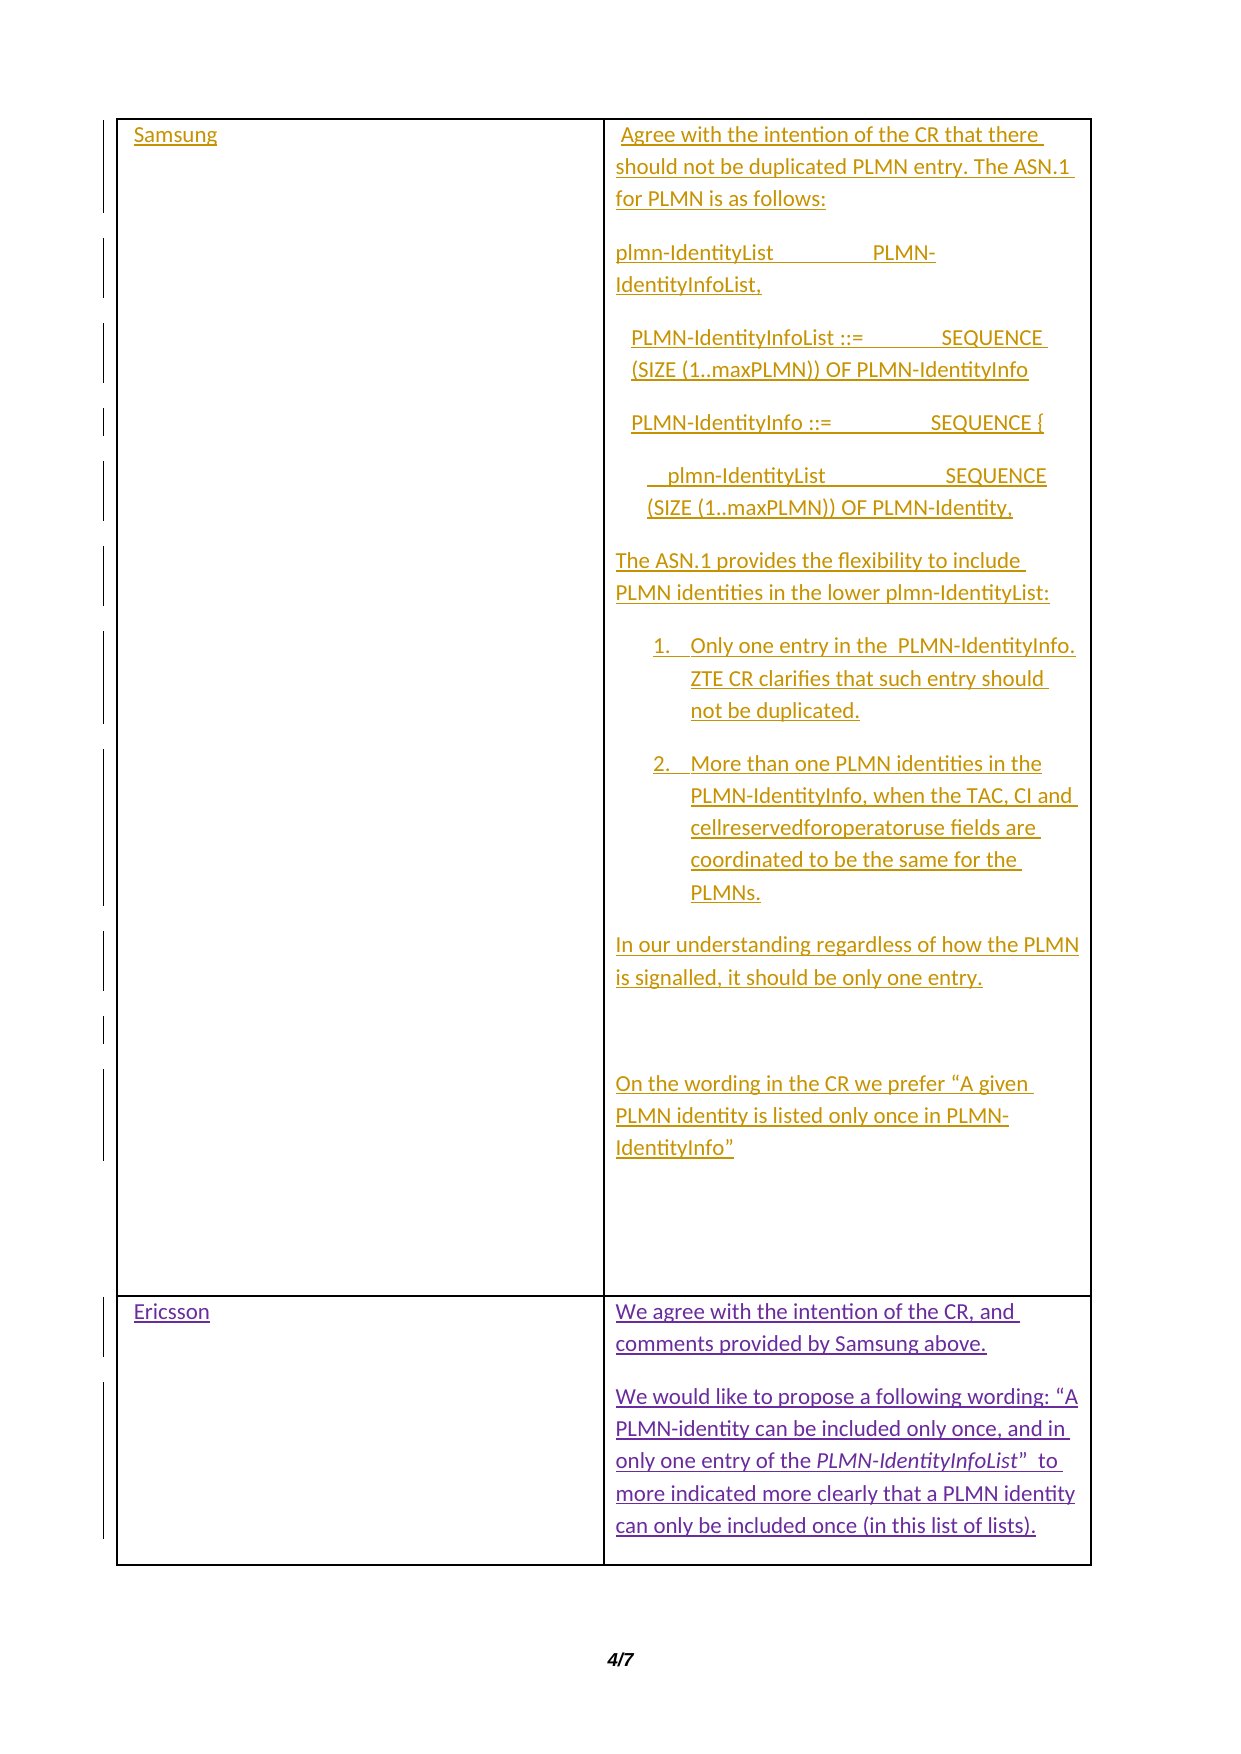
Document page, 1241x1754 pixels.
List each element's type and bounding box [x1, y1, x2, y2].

table_cell [605, 120, 1090, 1295]
table_cell [118, 1297, 603, 1564]
table_cell [118, 120, 603, 1295]
table_cell [605, 1297, 1090, 1564]
